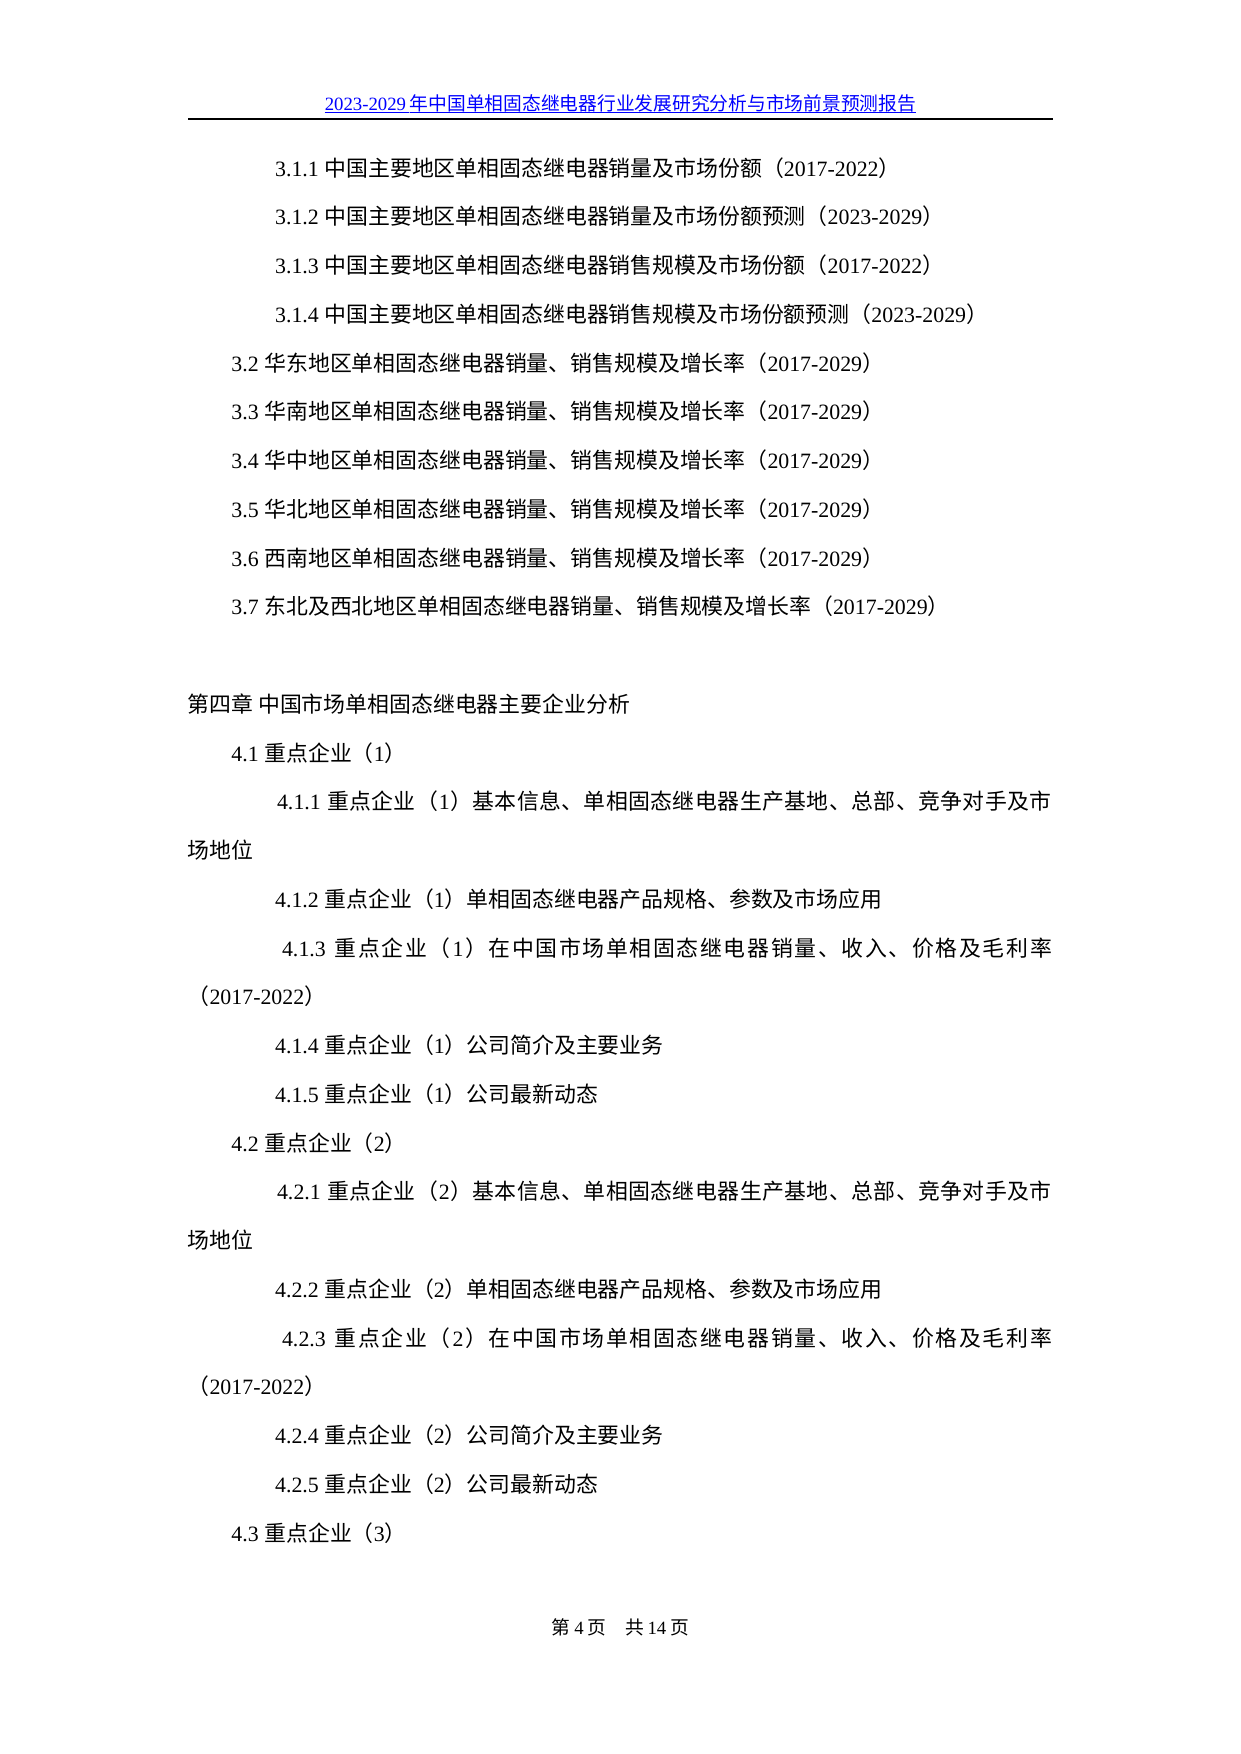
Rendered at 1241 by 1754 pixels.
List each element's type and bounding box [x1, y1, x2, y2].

text [187, 150, 1053, 1548]
